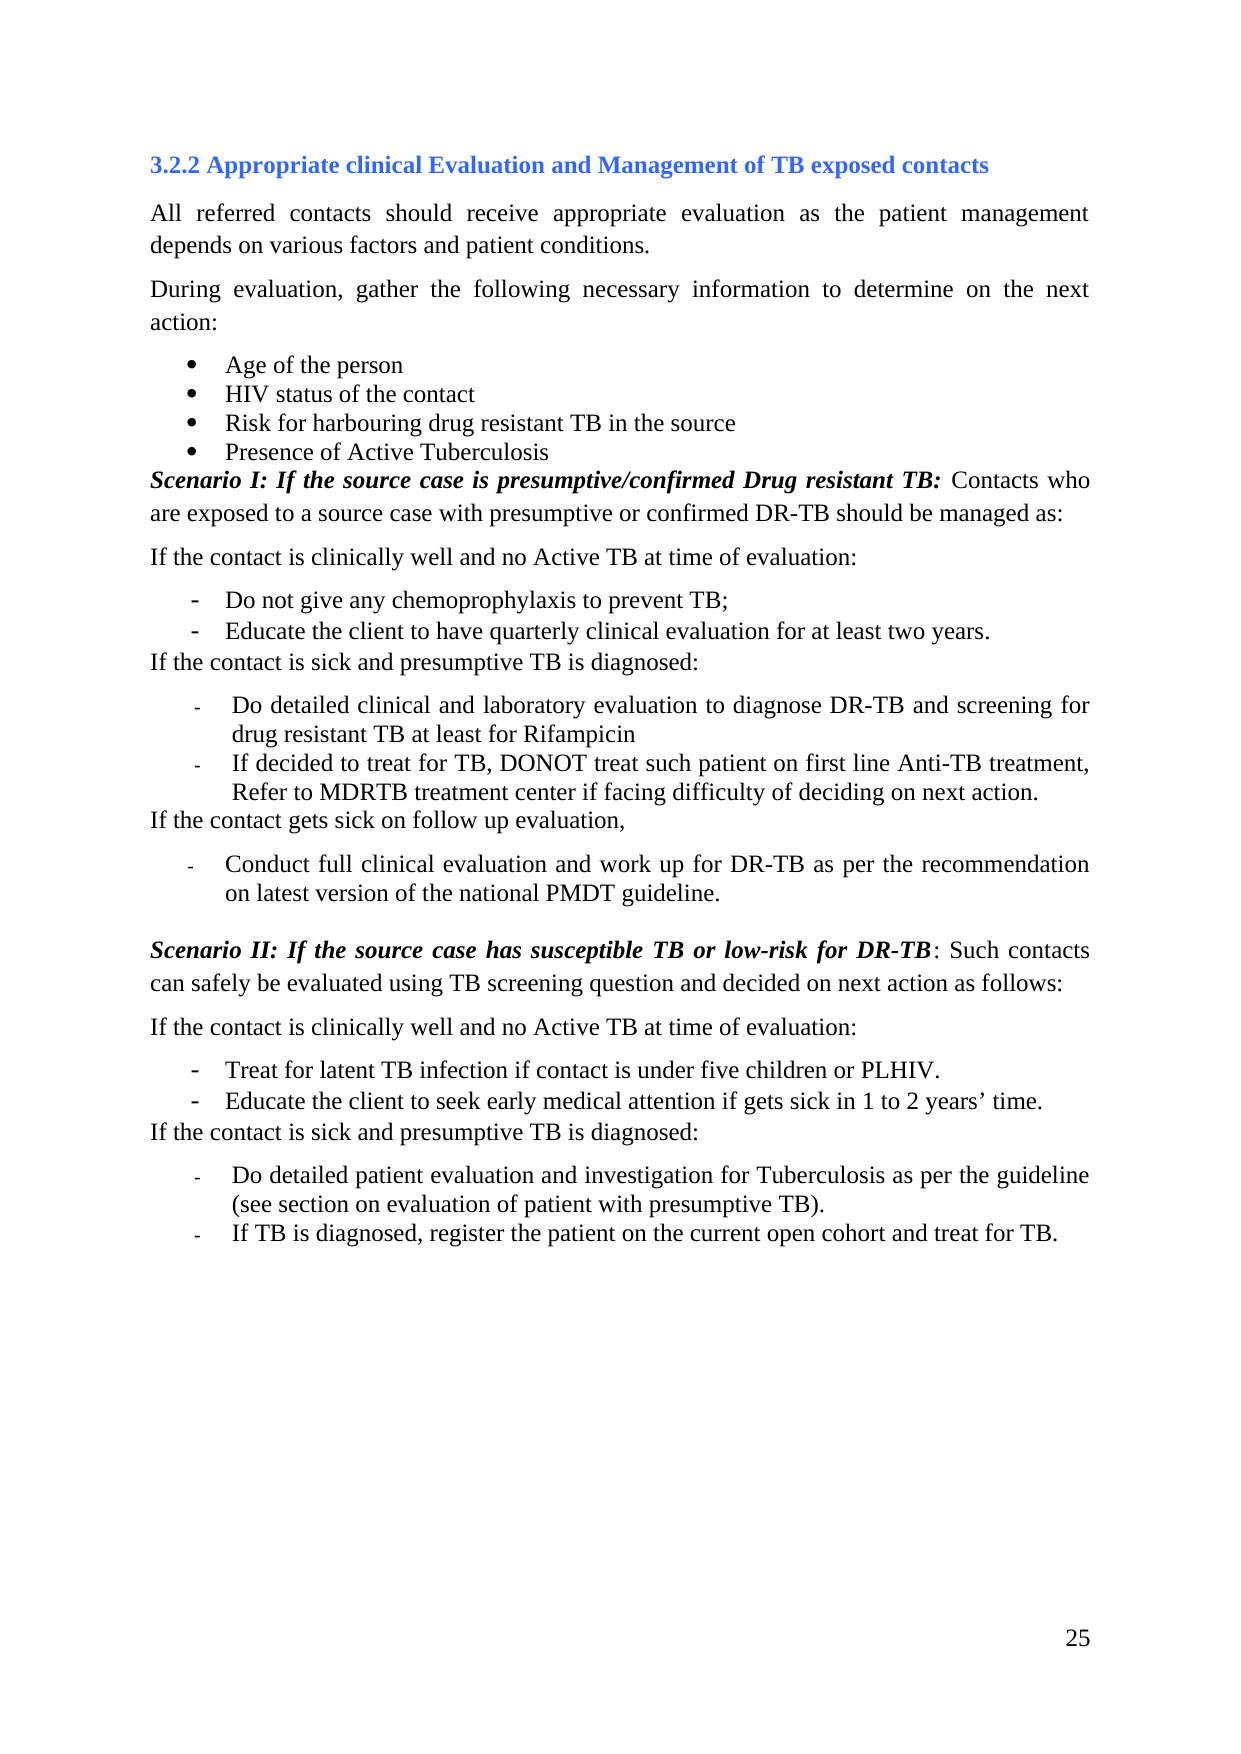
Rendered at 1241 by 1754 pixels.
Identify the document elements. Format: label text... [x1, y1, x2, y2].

list Do detailed patient evaluation and investigation for Tuberculosis as per the guideline (see section on evaluation of patient with presumptive TB). [194, 1160, 1090, 1218]
list Educate the client to have quarterly clinical evaluation for at least two years. [187, 616, 1090, 647]
text Scenario II: If the source case has susceptible TB or low-risk for DR-TB: Such contacts can safely be evaluated using TB screening question and decided on next action as follows: [150, 935, 1090, 997]
text If the contact is clinically well and no Active TB at time of evaluation: [150, 1012, 1090, 1040]
subtitle 3.2.2 Appropriate clinical Evaluation and Management of TB exposed contacts [150, 150, 1090, 179]
list Presence of Active Tuberculosis [187, 437, 1090, 466]
text If the contact gets sick on follow up evaluation, [150, 806, 1090, 834]
list HIV status of the contact [187, 379, 1090, 408]
text If the contact is sick and presumptive TB is diagnosed: [150, 1117, 1090, 1146]
text During evaluation, gather the following necessary information to determine on the next action: [150, 274, 1090, 336]
list If decided to treat for TB, DONOT treat such patient on first line Anti-TB treatment, Refer to MDRTB treatment center if facing difficulty of deciding on next action. [194, 748, 1090, 806]
text All referred contacts should receive appropriate evaluation as the patient management depends on various factors and patient conditions. [150, 198, 1090, 259]
list Age of the person [187, 351, 1090, 379]
list Risk for harbouring drug resistant TB in the source [187, 408, 1090, 437]
list Do detailed clinical and laboratory evaluation to diagnose DR-TB and screening for drug resistant TB at least for Rifampicin [194, 691, 1090, 748]
list Educate the client to seek early medical attention if gets sick in 1 to 2 years’ time. [187, 1086, 1090, 1117]
list Treat for latent TB infection if contact is under five children or PLHIV. [187, 1055, 1090, 1086]
text Scenario I: If the source case is presumptive/confirmed Drug resistant TB: Contacts who are exposed to a source case with presumptive or confirmed DR-TB should be managed as: [150, 466, 1090, 527]
text If the contact is clinically well and no Active TB at time of evaluation: [150, 542, 1090, 571]
list Do not give any chemoprophylaxis to prevent TB; [187, 585, 1090, 616]
list Conduct full clinical evaluation and work up for DR-TB as per the recommendation on latest version of the national PMDT guideline. [187, 849, 1090, 906]
text If the contact is sick and presumptive TB is diagnosed: [150, 647, 1090, 676]
list If TB is diagnosed, register the patient on the current open cohort and treat for TB. [194, 1218, 1090, 1246]
